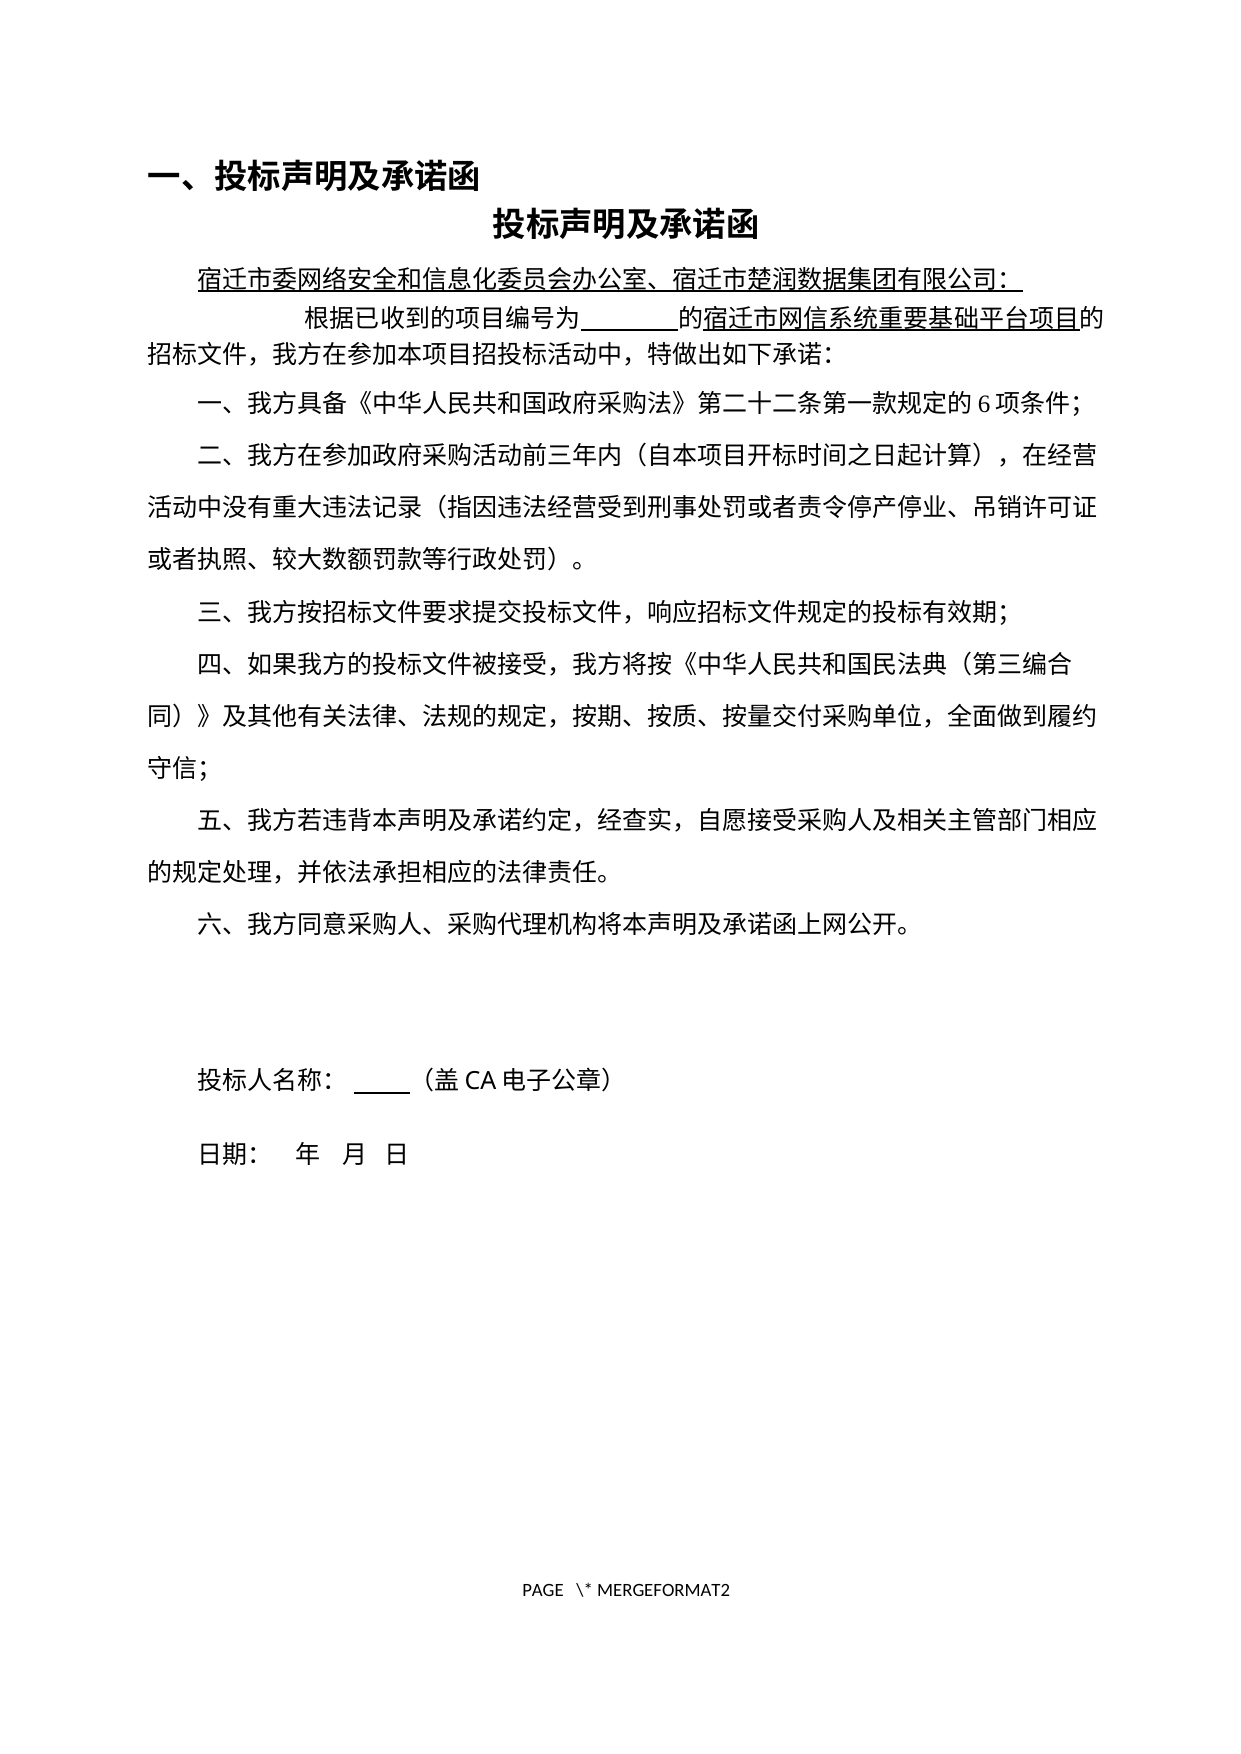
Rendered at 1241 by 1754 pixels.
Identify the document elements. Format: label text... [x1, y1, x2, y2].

text 六、我方同意采购人、采购代理机构将本声明及承诺函上网公开。 [148, 892, 1104, 944]
text 一、我方具备《中华人民共和国政府采购法》第二十二条第一款规定的6项条件； [148, 371, 1104, 423]
text 日期： 年 月 日 [148, 1134, 1104, 1171]
text 三、我方按招标文件要求提交投标文件，响应招标文件规定的投标有效期； [148, 579, 1104, 631]
text 二、我方在参加政府采购活动前三年内（自本项目开标时间之日起计算），在经营活动中没有重大违法记录（指因违法经营受到刑事处罚或者责令停产停业、吊销许可证或者执照、较大数额罚款等行政处罚）。 [148, 423, 1104, 579]
text 四、如果我方的投标文件被接受，我方将按《中华人民共和国民法典（第三编合同）》及其他有关法律、法规的规定，按期、按质、按量交付采购单位，全面做到履约守信； [148, 631, 1104, 788]
text 投标人名称： （盖CA电子公章） [148, 1048, 1104, 1100]
text 一、投标声明及承诺函 [148, 150, 1104, 198]
text 投标声明及承诺函 [148, 198, 1104, 246]
text 宿迁市委网络安全和信息化委员会办公室、宿迁市楚润数据集团有限公司： [148, 246, 1104, 298]
text 五、我方若违背本声明及承诺约定，经查实，自愿接受采购人及相关主管部门相应的规定处理，并依法承担相应的法律责任。 [148, 788, 1104, 892]
text 根据已收到的项目编号为 的宿迁市网信系统重要基础平台项目的招标文件，我方在参加本项目招投标活动中，特做出如下承诺： [148, 298, 1104, 371]
